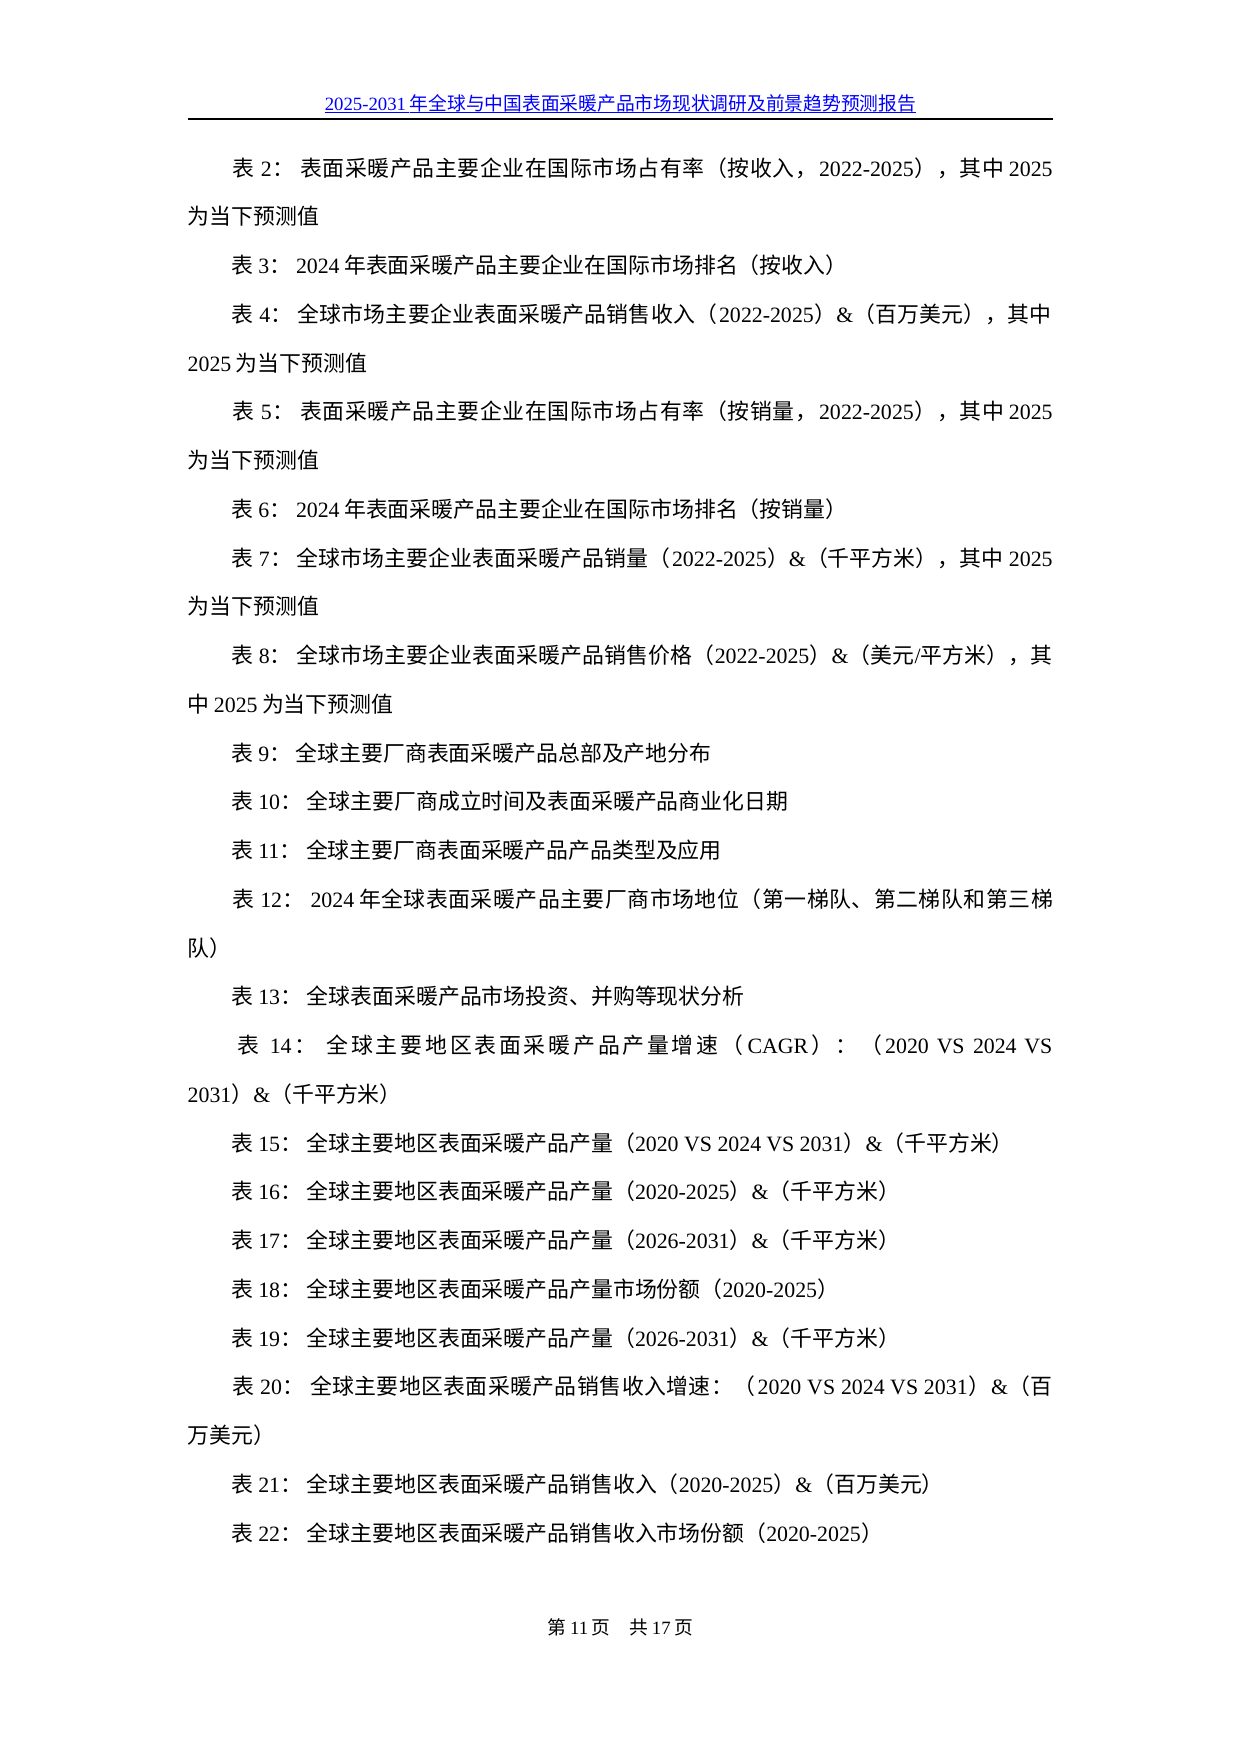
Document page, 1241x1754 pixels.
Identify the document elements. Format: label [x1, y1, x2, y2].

text [187, 150, 1053, 1548]
